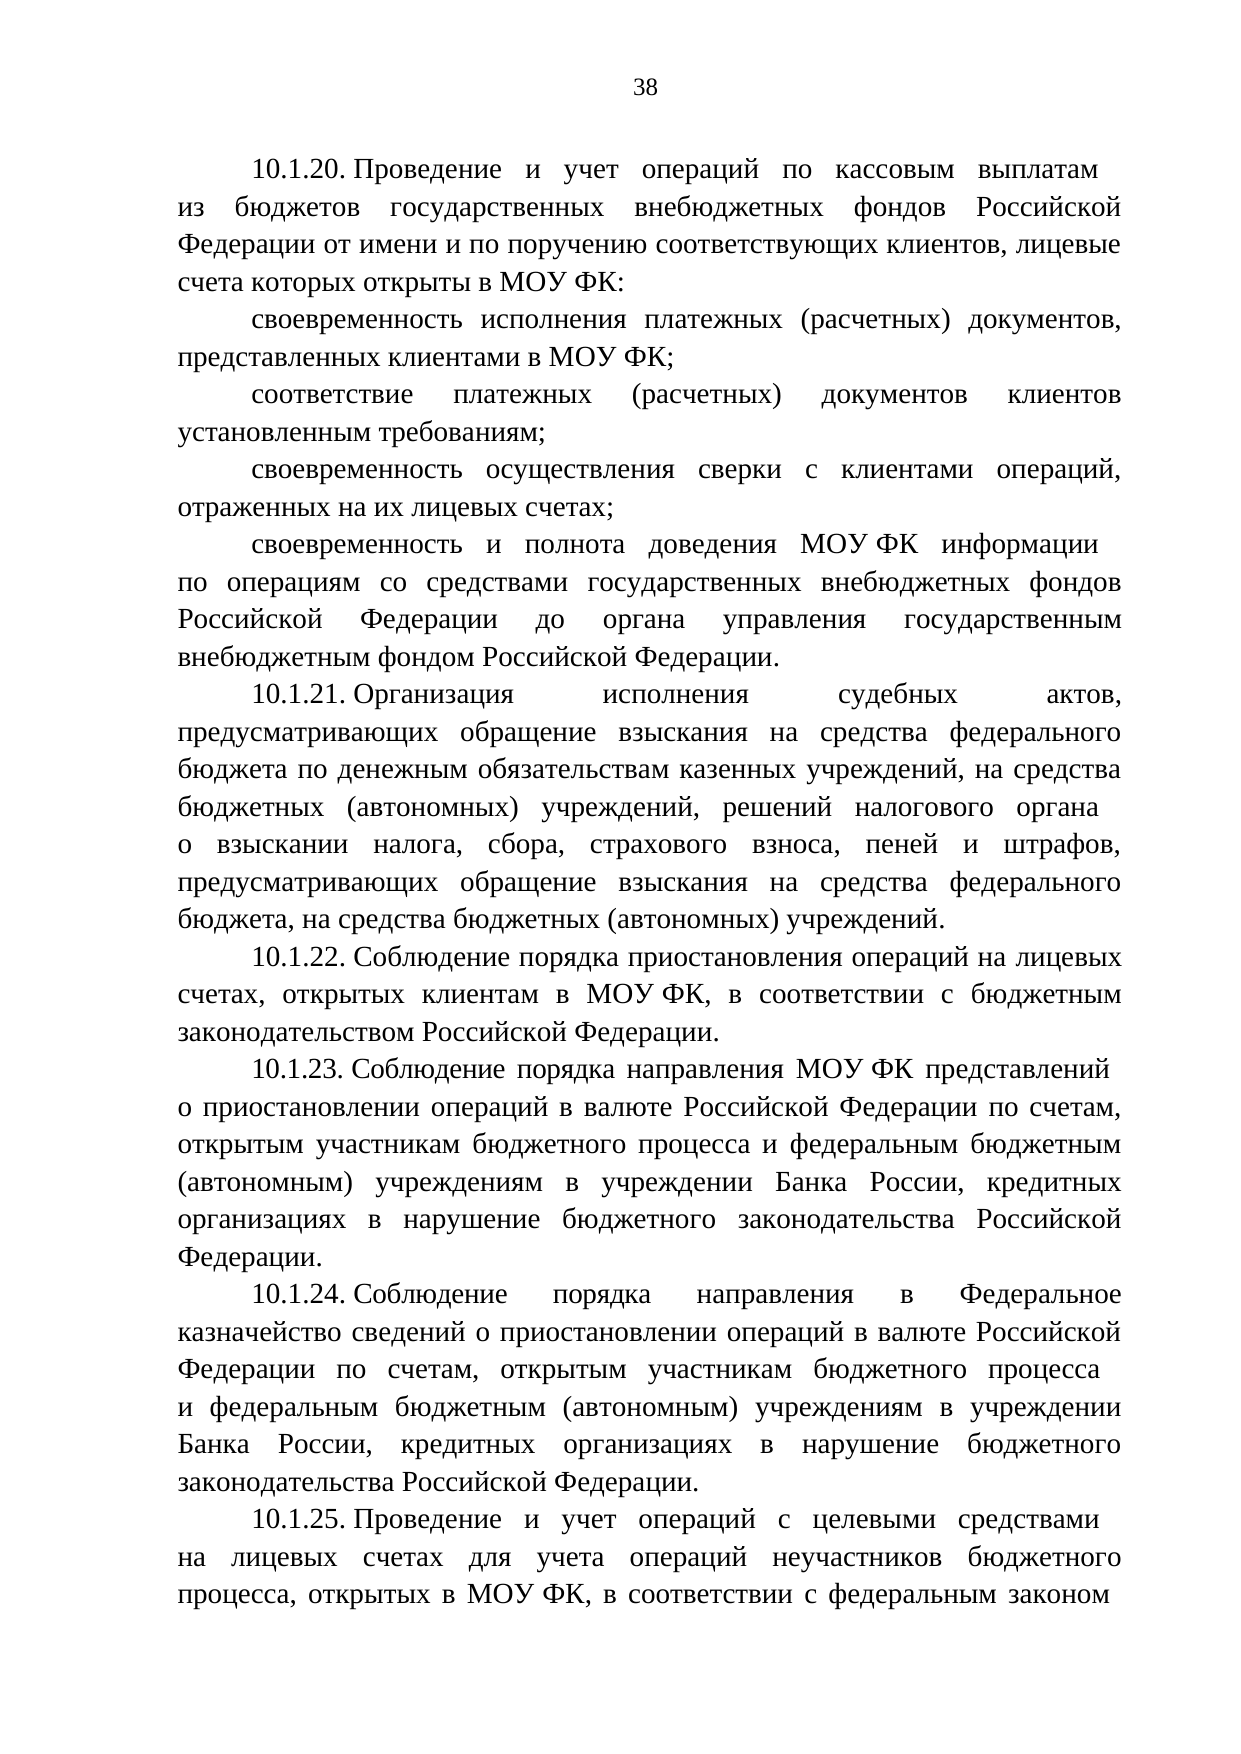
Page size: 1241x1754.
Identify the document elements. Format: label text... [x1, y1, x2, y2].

text 10.1.21. Организация исполнения судебных актов, предусматривающих обращение взыскания на средства федерального бюджета по денежным обязательствам казенных учреждений, на средства бюджетных (автономных) учреждений, решений налогового органа о взыскании налога, сбора, страхового взноса, пеней и штрафов, предусматривающих обращение взыскания на средства федерального бюджета, на средства бюджетных (автономных) учреждений. [177, 673, 1122, 935]
text своевременность исполнения платежных (расчетных) документов, представленных клиентами в МОУ ФК; [177, 298, 1122, 373]
text соответствие платежных (расчетных) документов клиентов установленным требованиям; [177, 373, 1122, 448]
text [177, 1498, 1122, 1610]
text своевременность осуществления сверки с клиентами операций, отраженных на их лицевых счетах; [177, 448, 1122, 523]
text 10.1.24. Соблюдение порядка направления в Федеральное казначейство сведений о приостановлении операций в валюте Российской Федерации по счетам, открытым участникам бюджетного процесса и федеральным бюджетным (автономным) учреждениям в учреждении Банка России, кредитных организациях в нарушение бюджетного законодательства Российской Федерации. [177, 1273, 1122, 1498]
text своевременность и полнота доведения МОУ ФК информации по операциям со средствами государственных внебюджетных фондов Российской Федерации до органа управления государственным внебюджетным фондом Российской Федерации. [177, 523, 1122, 673]
text 10.1.22. Соблюдение порядка приостановления операций на лицевых счетах, открытых клиентам в МОУ ФК, в соответствии с бюджетным законодательством Российской Федерации. [177, 935, 1122, 1048]
text 10.1.23. Соблюдение порядка направления МОУ ФК представлений о приостановлении операций в валюте Российской Федерации по счетам, открытым участникам бюджетного процесса и федеральным бюджетным (автономным) учреждениям в учреждении Банка России, кредитных организациях в нарушение бюджетного законодательства Российской Федерации. [177, 1048, 1122, 1273]
text 10.1.20. Проведение и учет операций по кассовым выплатам из бюджетов государственных внебюджетных фондов Российской Федерации от имени и по поручению соответствующих клиентов, лицевые счета которых открыты в МОУ ФК: [177, 148, 1122, 298]
